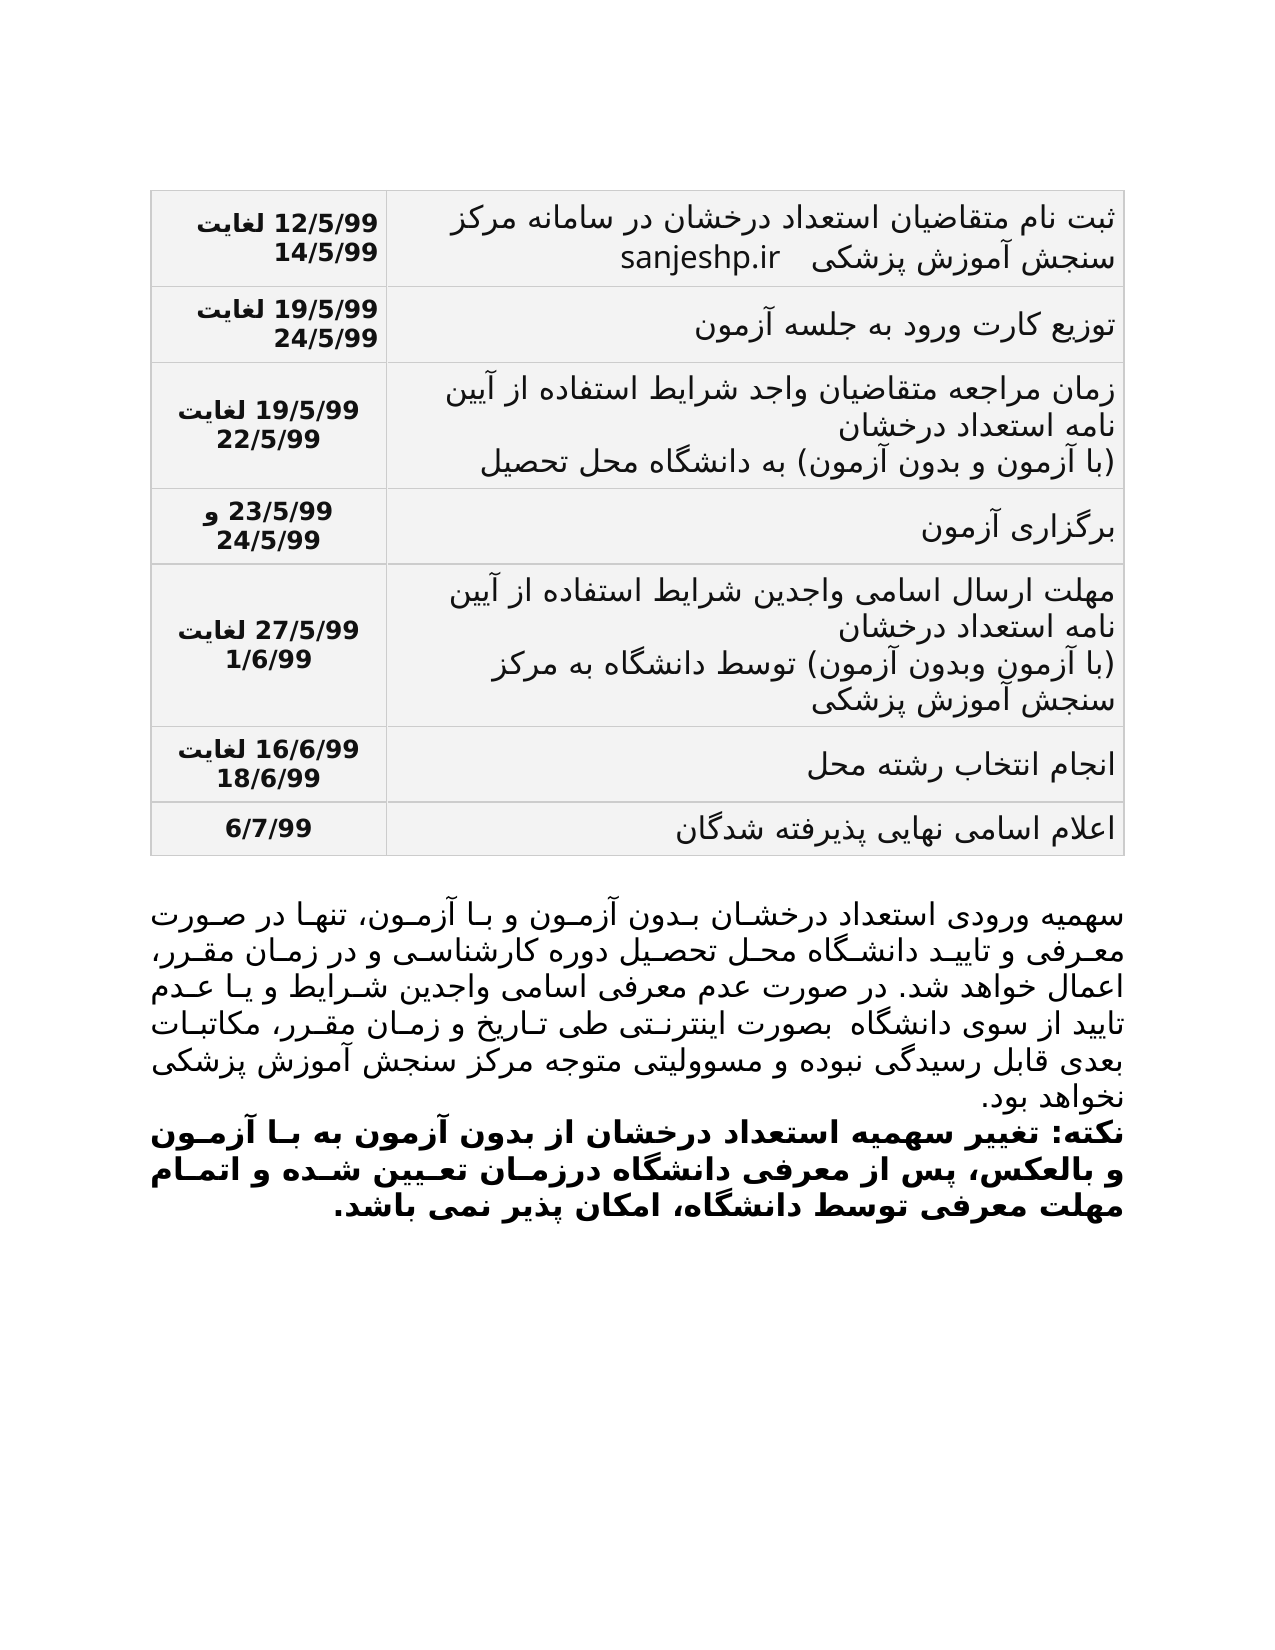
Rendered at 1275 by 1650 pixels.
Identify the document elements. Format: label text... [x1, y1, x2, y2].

table_cell 19/5/99 لغایت 22/5/99 [152, 363, 386, 488]
table_cell 23/5/99 و 24/5/99 [152, 489, 386, 563]
table_cell اعلام اسامی نهایی پذیرفته شدگان [387, 802, 1123, 855]
table_header 12/5/99 لغایت 14/5/99 [152, 191, 386, 286]
table_header ثبت نام متقاضیان استعداد درخشان در سامانه مرکز سنجش آموزش پزشکی sanjeshp.ir [387, 191, 1123, 286]
table_cell مهلت ارسال اسامی واجدین شرایط استفاده از آیین نامه استعداد درخشان (با آزمون وبدون آزمون) توسط دانشگاه به مرکز سنجش آموزش پزشکی [387, 564, 1123, 726]
table_cell 6/7/99 [152, 803, 386, 855]
text نکته: تغییر سهمیه استعداد درخشان از بدون آزمون به با آزمون و بالعکس، پس از معرفی دانشگاه درزمان تعیین شده و اتمام مهلت معرفی توسط دانشگاه، امکان پذیر نمی باشد. [150, 1115, 1125, 1224]
table_cell 16/6/99 لغایت 18/6/99 [152, 727, 386, 801]
table_cell 19/5/99 لغایت 24/5/99 [152, 287, 386, 361]
table_cell توزیع کارت ورود به جلسه آزمون [387, 287, 1123, 361]
table_cell زمان مراجعه متقاضیان واجد شرایط استفاده از آیین نامه استعداد درخشان (با آزمون و بدون آزمون) به دانشگاه محل تحصیل [387, 363, 1123, 488]
table_cell 27/5/99 لغایت 1/6/99 [152, 565, 386, 726]
table_cell برگزاری آزمون [387, 489, 1123, 563]
text سهمیه ورودی استعداد درخشان بدون آزمون و با آزمون، تنها در صورت معرفی و تایید دانشگاه محل تحصیل دوره کارشناسی و در زمان مقرر، اعمال خواهد شد. در صورت عدم معرفی اسامی واجدین شرایط و یا عدم تایید از سوی دانشگاه بصورت اینترنتی طی تاریخ و زمان مقرر، مكاتبات بعدی قابل رسیدگی نبوده و مسوولیتی متوجه مركز سنجش آموزش پزشكی نخواهد بود. [150, 896, 1125, 1115]
table_cell انجام انتخاب رشته محل [387, 727, 1123, 801]
